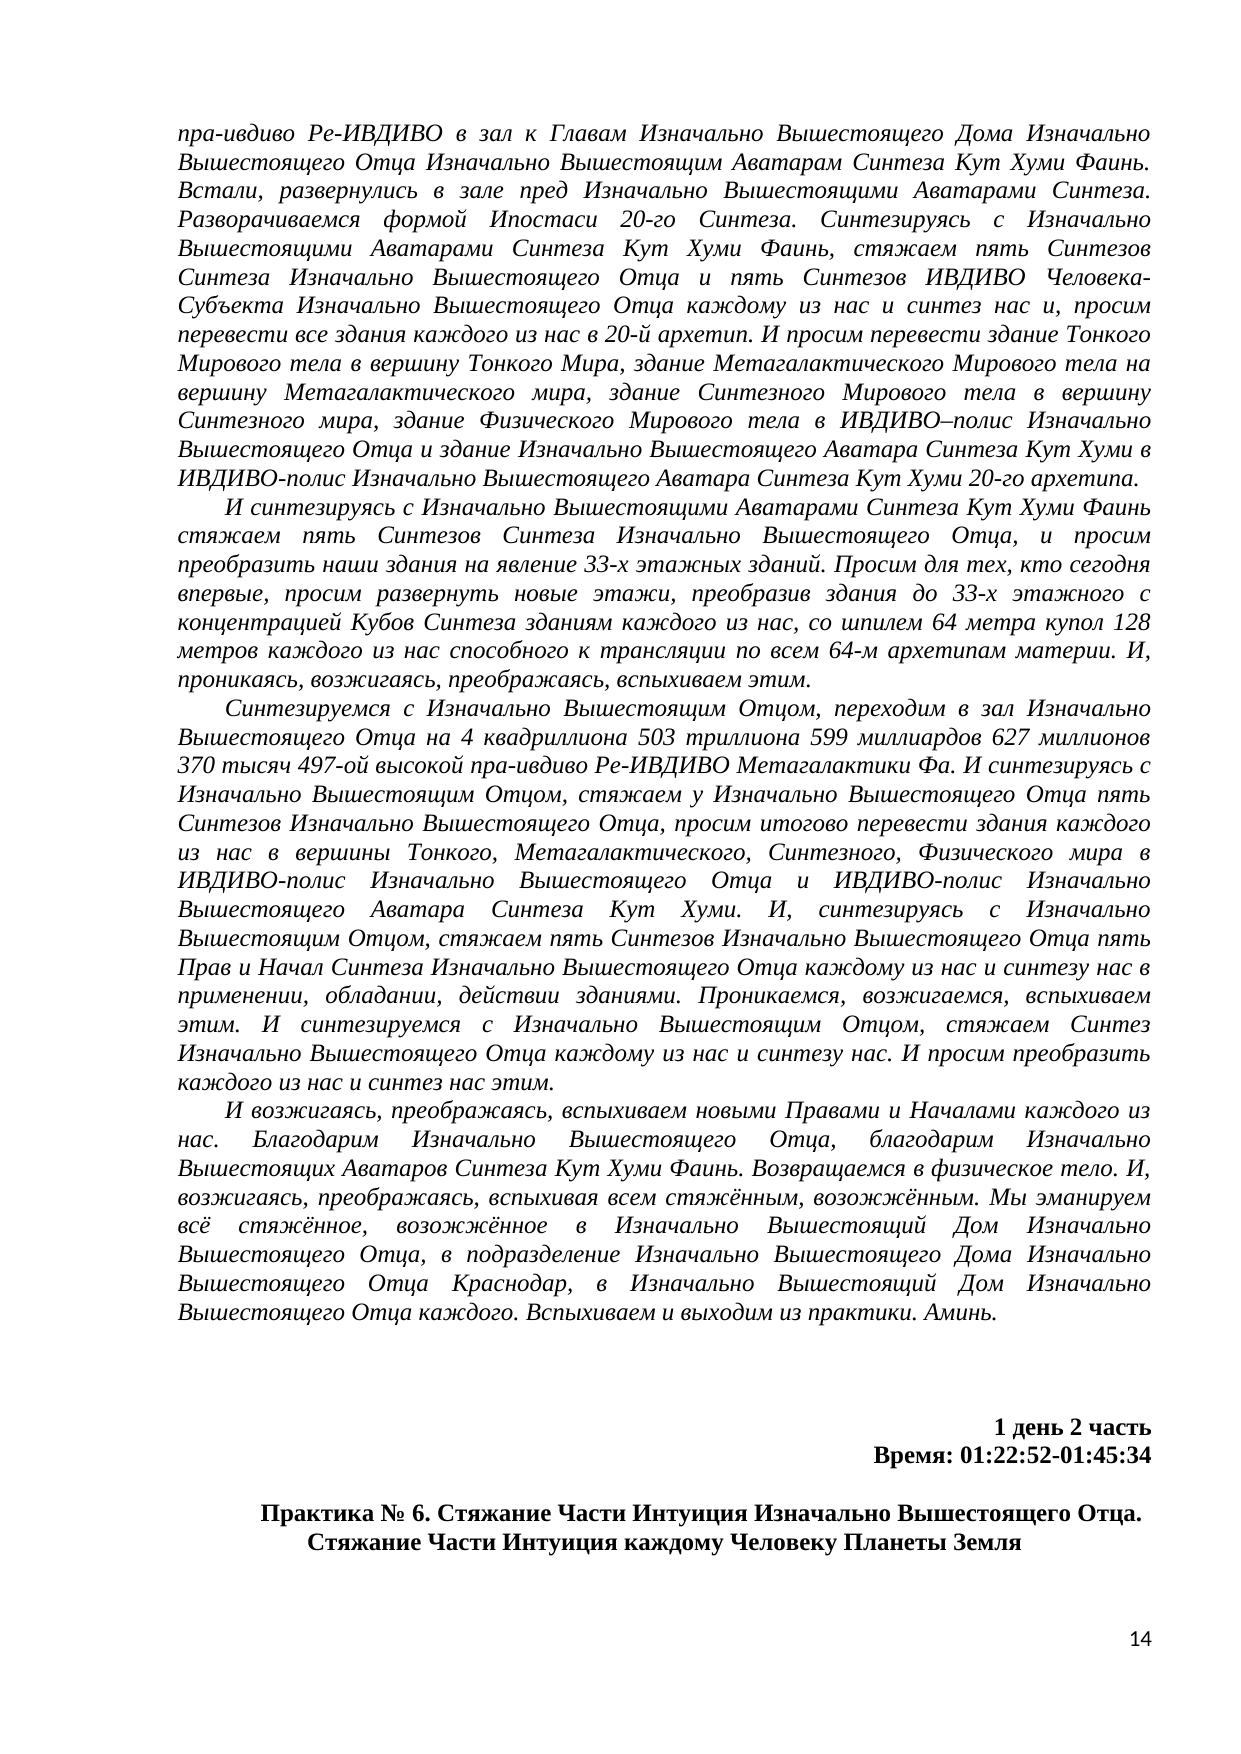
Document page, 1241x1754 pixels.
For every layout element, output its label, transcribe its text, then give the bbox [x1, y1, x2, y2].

text Практика № 6. Стяжание Части Интуиция Изначально Вышестоящего Отца. Стяжание Части Интуиция каждому Человеку Планеты Земля [177, 1498, 1152, 1556]
text И возжигаясь, преображаясь, вспыхиваем новыми Правами и Началами каждого из нас. Благодарим Изначально Вышестоящего Отца, благодарим Изначально Вышестоящих Аватаров Синтеза Кут Хуми Фаинь. Возвращаемся в физическое тело. И, возжигаясь, преображаясь, вспыхивая всем стяжённым, возожжённым. Мы эманируем всё стяжённое, возожжённое в Изначально Вышестоящий Дом Изначально Вышестоящего Отца, в подразделение Изначально Вышестоящего Дома Изначально Вышестоящего Отца Краснодар, в Изначально Вышестоящий Дом Изначально Вышестоящего Отца каждого. Вспыхиваем и выходим из практики. Аминь. [177, 1096, 1152, 1326]
text 1 день 2 часть [177, 1412, 1152, 1441]
text Время: 01:22:52-01:45:34 [177, 1441, 1152, 1469]
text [177, 118, 1152, 492]
text Синтезируемся с Изначально Вышестоящим Отцом, переходим в зал Изначально Вышестоящего Отца на 4 квадриллиона 503 триллиона 599 миллиардов 627 миллионов 370 тысяч 497-ой высокой пра-ивдиво Ре-ИВДИВО Метагалактики Фа. И синтезируясь с Изначально Вышестоящим Отцом, стяжаем у Изначально Вышестоящего Отца пять Синтезов Изначально Вышестоящего Отца, просим итогово перевести здания каждого из нас в вершины Тонкого, Метагалактического, Синтезного, Физического мира в ИВДИВО-полис Изначально Вышестоящего Отца и ИВДИВО-полис Изначально Вышестоящего Аватара Синтеза Кут Хуми. И, синтезируясь с Изначально Вышестоящим Отцом, стяжаем пять Синтезов Изначально Вышестоящего Отца пять Прав и Начал Синтеза Изначально Вышестоящего Отца каждому из нас и синтезу нас в применении, обладании, действии зданиями. Проникаемся, возжигаемся, вспыхиваем этим. И синтезируемся с Изначально Вышестоящим Отцом, стяжаем Синтез Изначально Вышестоящего Отца каждому из нас и синтезу нас. И просим преобразить каждого из нас и синтез нас этим. [177, 693, 1152, 1096]
text И синтезируясь с Изначально Вышестоящими Аватарами Синтеза Кут Хуми Фаинь стяжаем пять Синтезов Синтеза Изначально Вышестоящего Отца, и просим преобразить наши здания на явление 33-х этажных зданий. Просим для тех, кто сегодня впервые, просим развернуть новые этажи, преобразив здания до 33-х этажного с концентрацией Кубов Синтеза зданиям каждого из нас, со шпилем 64 метра купол 128 метров каждого из нас способного к трансляции по всем 64-м архетипам материи. И, проникаясь, возжигаясь, преображаясь, вспыхиваем этим. [177, 492, 1152, 693]
